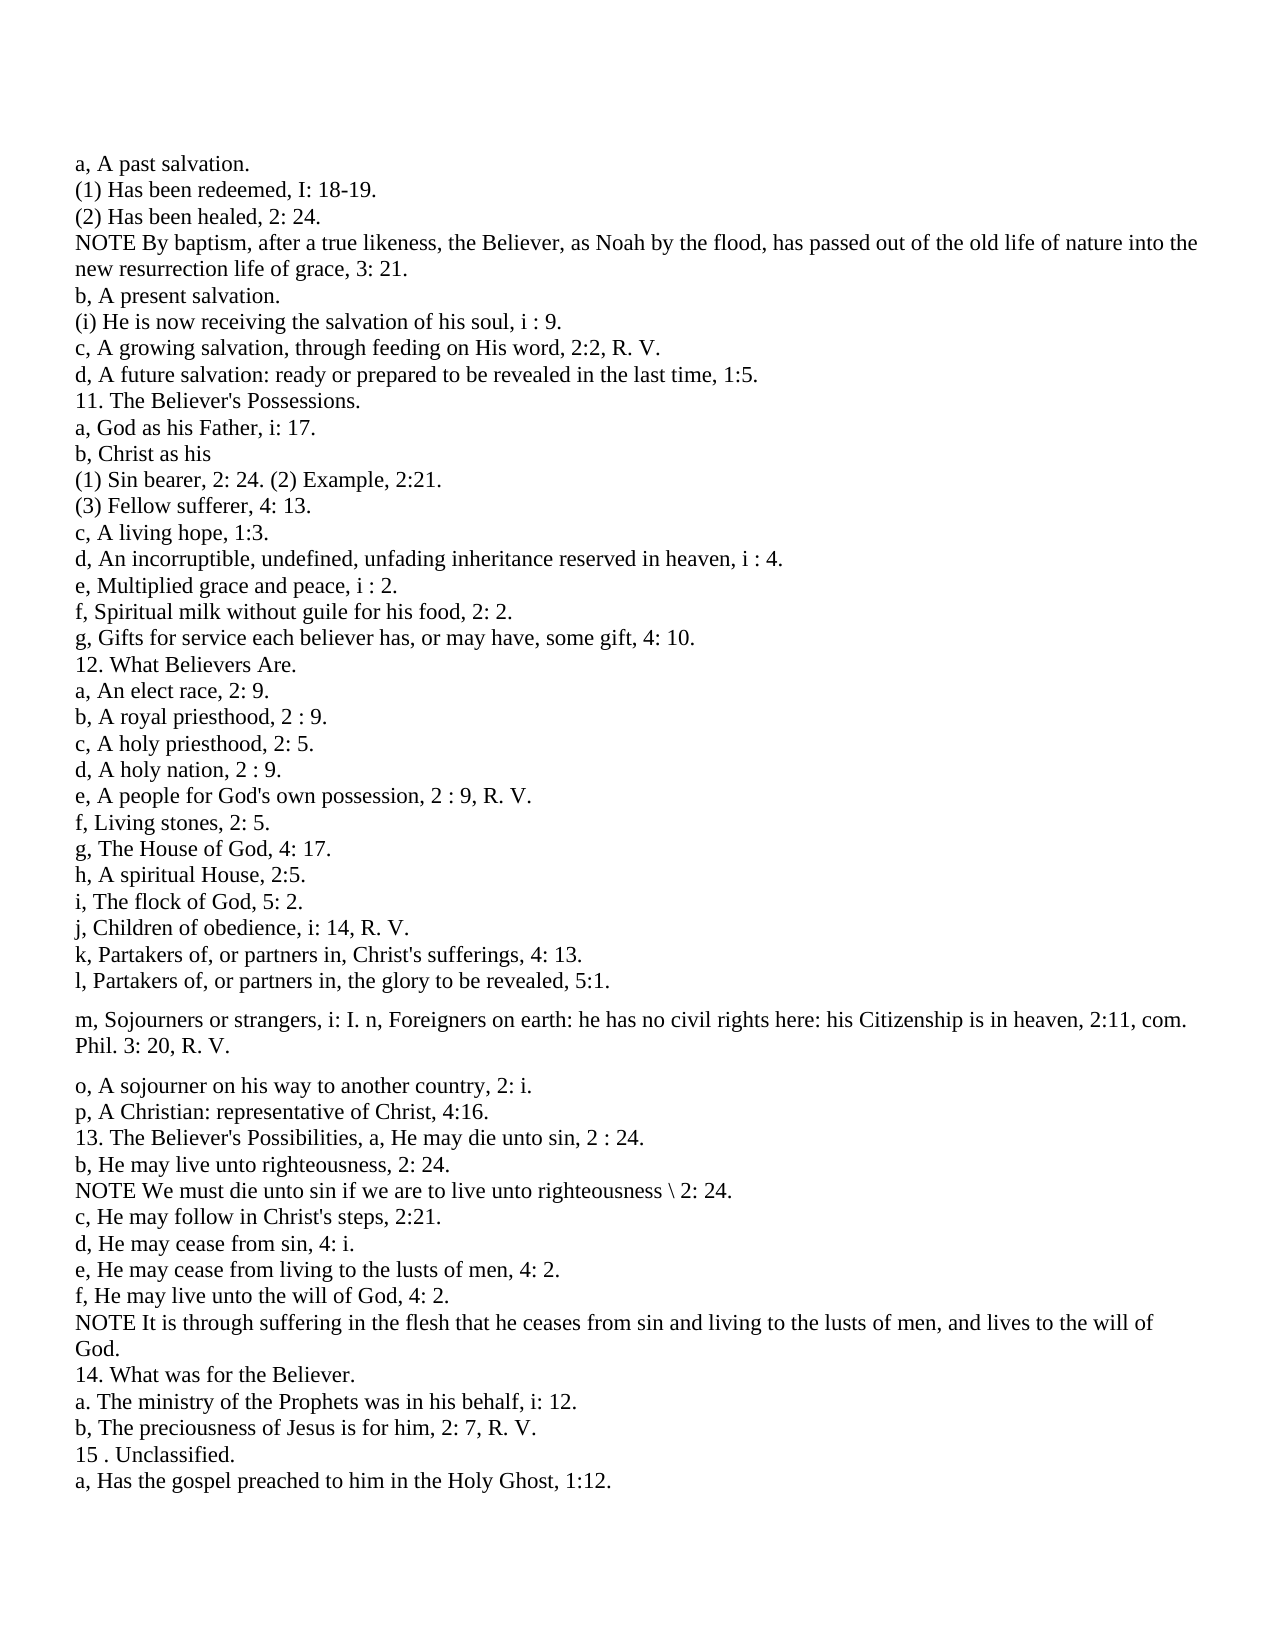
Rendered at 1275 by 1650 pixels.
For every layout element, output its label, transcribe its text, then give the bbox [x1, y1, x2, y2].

text m, Sojourners or strangers, i: I. n, Foreigners on earth: he has no civil rights here: his Citizenship is in heaven, 2:11, com. Phil. 3: 20, R. V. [75, 1006, 1200, 1059]
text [75, 1072, 1200, 1493]
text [75, 150, 1200, 993]
